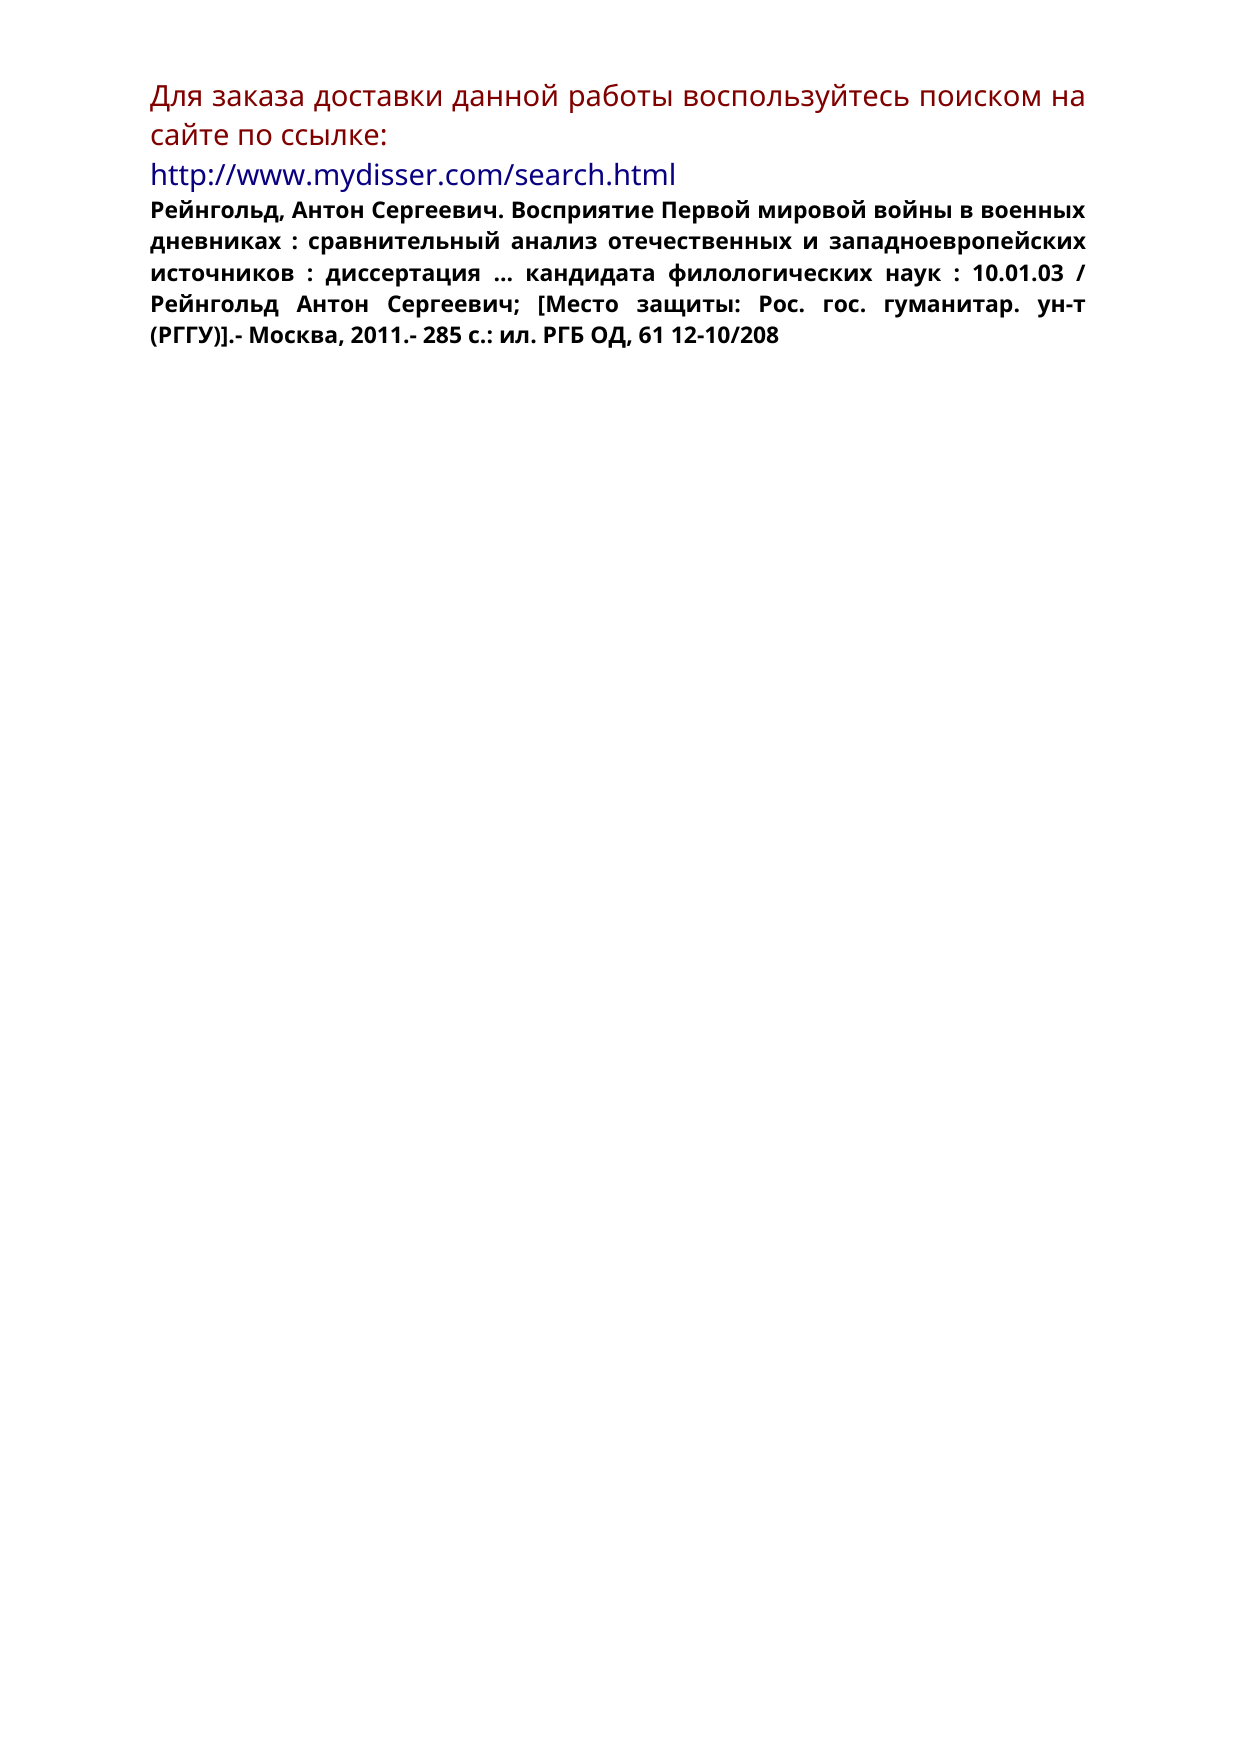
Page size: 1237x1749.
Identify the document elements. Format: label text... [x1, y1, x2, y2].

text Рейнгольд, Антон Сергеевич. Восприятие Первой мировой войны в военных дневниках : сравнительный анализ отечественных и западноевропейских источников : диссертация ... кандидата филологических наук : 10.01.03 / Рейнгольд Антон Сергеевич; [Место защиты: Рос. гос. гуманитар. ун-т (РГГУ)].- Москва, 2011.- 285 с.: ил. РГБ ОД, 61 12-10/208 [150, 194, 1086, 350]
